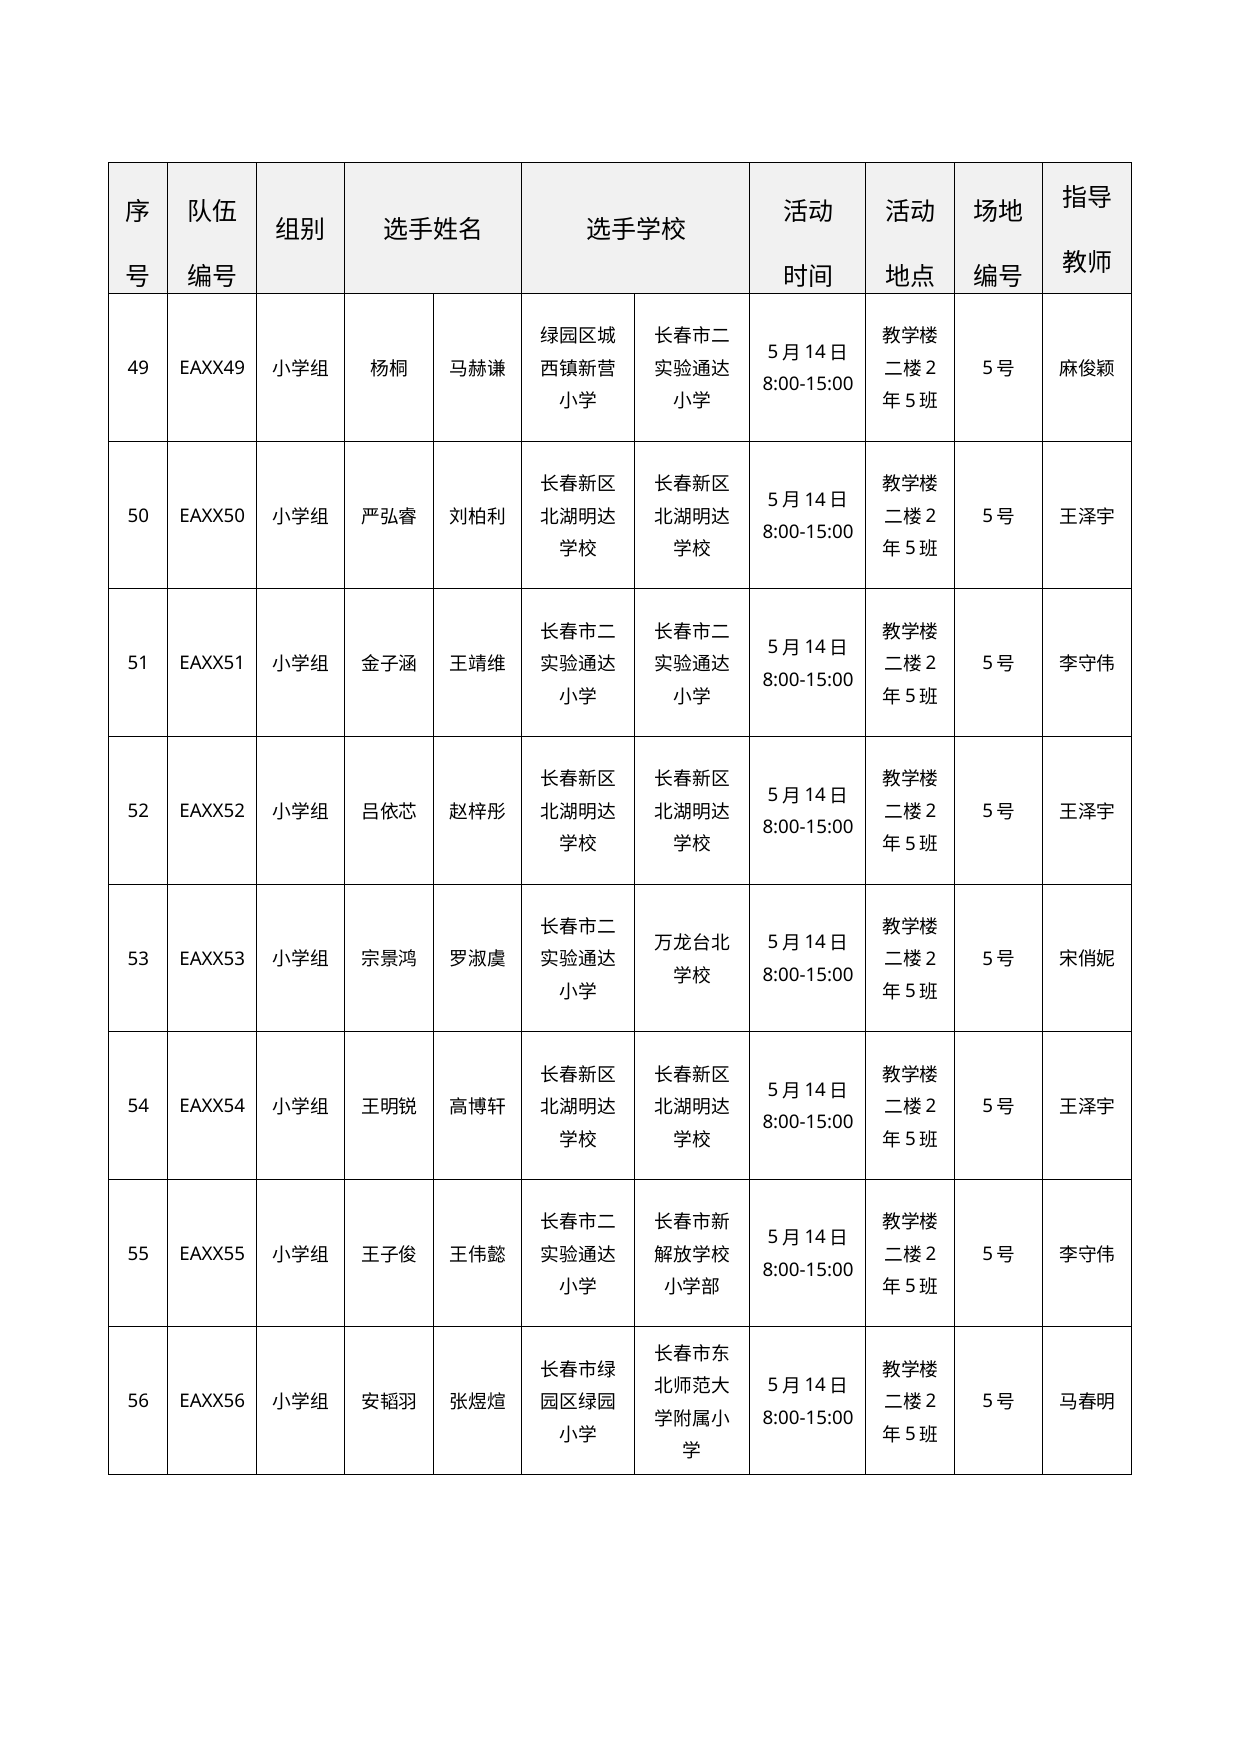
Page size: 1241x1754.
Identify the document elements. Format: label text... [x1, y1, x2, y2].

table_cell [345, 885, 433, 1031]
table_header 场地 编号 [955, 163, 1042, 293]
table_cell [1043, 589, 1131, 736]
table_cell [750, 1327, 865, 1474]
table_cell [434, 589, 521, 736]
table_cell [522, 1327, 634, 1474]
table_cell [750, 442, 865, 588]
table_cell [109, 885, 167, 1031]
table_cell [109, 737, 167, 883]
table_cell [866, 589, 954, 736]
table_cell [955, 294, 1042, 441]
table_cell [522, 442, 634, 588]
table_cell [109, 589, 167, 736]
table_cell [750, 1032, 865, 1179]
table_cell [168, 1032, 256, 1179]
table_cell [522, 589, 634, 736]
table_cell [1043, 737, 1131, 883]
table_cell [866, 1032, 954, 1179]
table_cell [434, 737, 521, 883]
table_header 组别 [257, 163, 344, 293]
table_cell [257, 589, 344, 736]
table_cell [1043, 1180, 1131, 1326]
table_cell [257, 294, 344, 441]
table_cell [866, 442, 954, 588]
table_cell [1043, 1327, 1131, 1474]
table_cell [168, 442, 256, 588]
table_header 选手学校 [522, 163, 749, 293]
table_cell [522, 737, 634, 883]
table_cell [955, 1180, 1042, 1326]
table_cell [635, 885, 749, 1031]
table_header 队伍 编号 [168, 163, 256, 293]
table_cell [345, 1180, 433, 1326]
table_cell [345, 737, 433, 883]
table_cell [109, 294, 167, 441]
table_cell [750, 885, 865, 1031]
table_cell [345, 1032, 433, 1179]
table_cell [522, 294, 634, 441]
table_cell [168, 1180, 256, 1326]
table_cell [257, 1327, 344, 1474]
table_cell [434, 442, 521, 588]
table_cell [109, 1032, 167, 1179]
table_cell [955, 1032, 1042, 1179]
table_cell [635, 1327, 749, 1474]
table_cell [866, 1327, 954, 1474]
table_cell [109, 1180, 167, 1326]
table_header 序号 [109, 163, 167, 293]
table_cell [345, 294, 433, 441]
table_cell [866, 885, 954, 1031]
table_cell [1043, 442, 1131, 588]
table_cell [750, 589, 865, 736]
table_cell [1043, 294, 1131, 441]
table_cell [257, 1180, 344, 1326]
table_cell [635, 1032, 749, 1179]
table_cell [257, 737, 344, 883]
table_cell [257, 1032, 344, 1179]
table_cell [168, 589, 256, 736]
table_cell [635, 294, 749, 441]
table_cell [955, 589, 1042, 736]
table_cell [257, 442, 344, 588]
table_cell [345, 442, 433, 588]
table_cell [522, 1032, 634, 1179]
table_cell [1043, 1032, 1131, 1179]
table_header 选手姓名 [345, 163, 521, 293]
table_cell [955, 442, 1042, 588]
table_header 活动 地点 [866, 163, 954, 293]
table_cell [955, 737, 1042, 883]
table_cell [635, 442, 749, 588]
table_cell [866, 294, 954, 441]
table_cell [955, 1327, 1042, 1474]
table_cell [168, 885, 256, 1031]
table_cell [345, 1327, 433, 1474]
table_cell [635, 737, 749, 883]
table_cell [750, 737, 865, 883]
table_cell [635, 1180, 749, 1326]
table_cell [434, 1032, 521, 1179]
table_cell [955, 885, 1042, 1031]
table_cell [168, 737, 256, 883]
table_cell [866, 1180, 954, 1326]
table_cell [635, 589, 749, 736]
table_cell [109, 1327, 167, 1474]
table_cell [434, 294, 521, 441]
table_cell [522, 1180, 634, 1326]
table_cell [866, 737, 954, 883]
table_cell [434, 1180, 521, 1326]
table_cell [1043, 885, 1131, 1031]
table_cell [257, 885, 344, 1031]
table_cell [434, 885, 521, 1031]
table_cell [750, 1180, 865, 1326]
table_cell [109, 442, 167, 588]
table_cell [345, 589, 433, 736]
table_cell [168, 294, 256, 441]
table_header 活动 时间 [750, 163, 865, 293]
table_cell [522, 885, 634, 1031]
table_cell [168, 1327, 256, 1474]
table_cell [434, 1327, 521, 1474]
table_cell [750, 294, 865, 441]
table_header 指导 教师 [1043, 163, 1131, 293]
